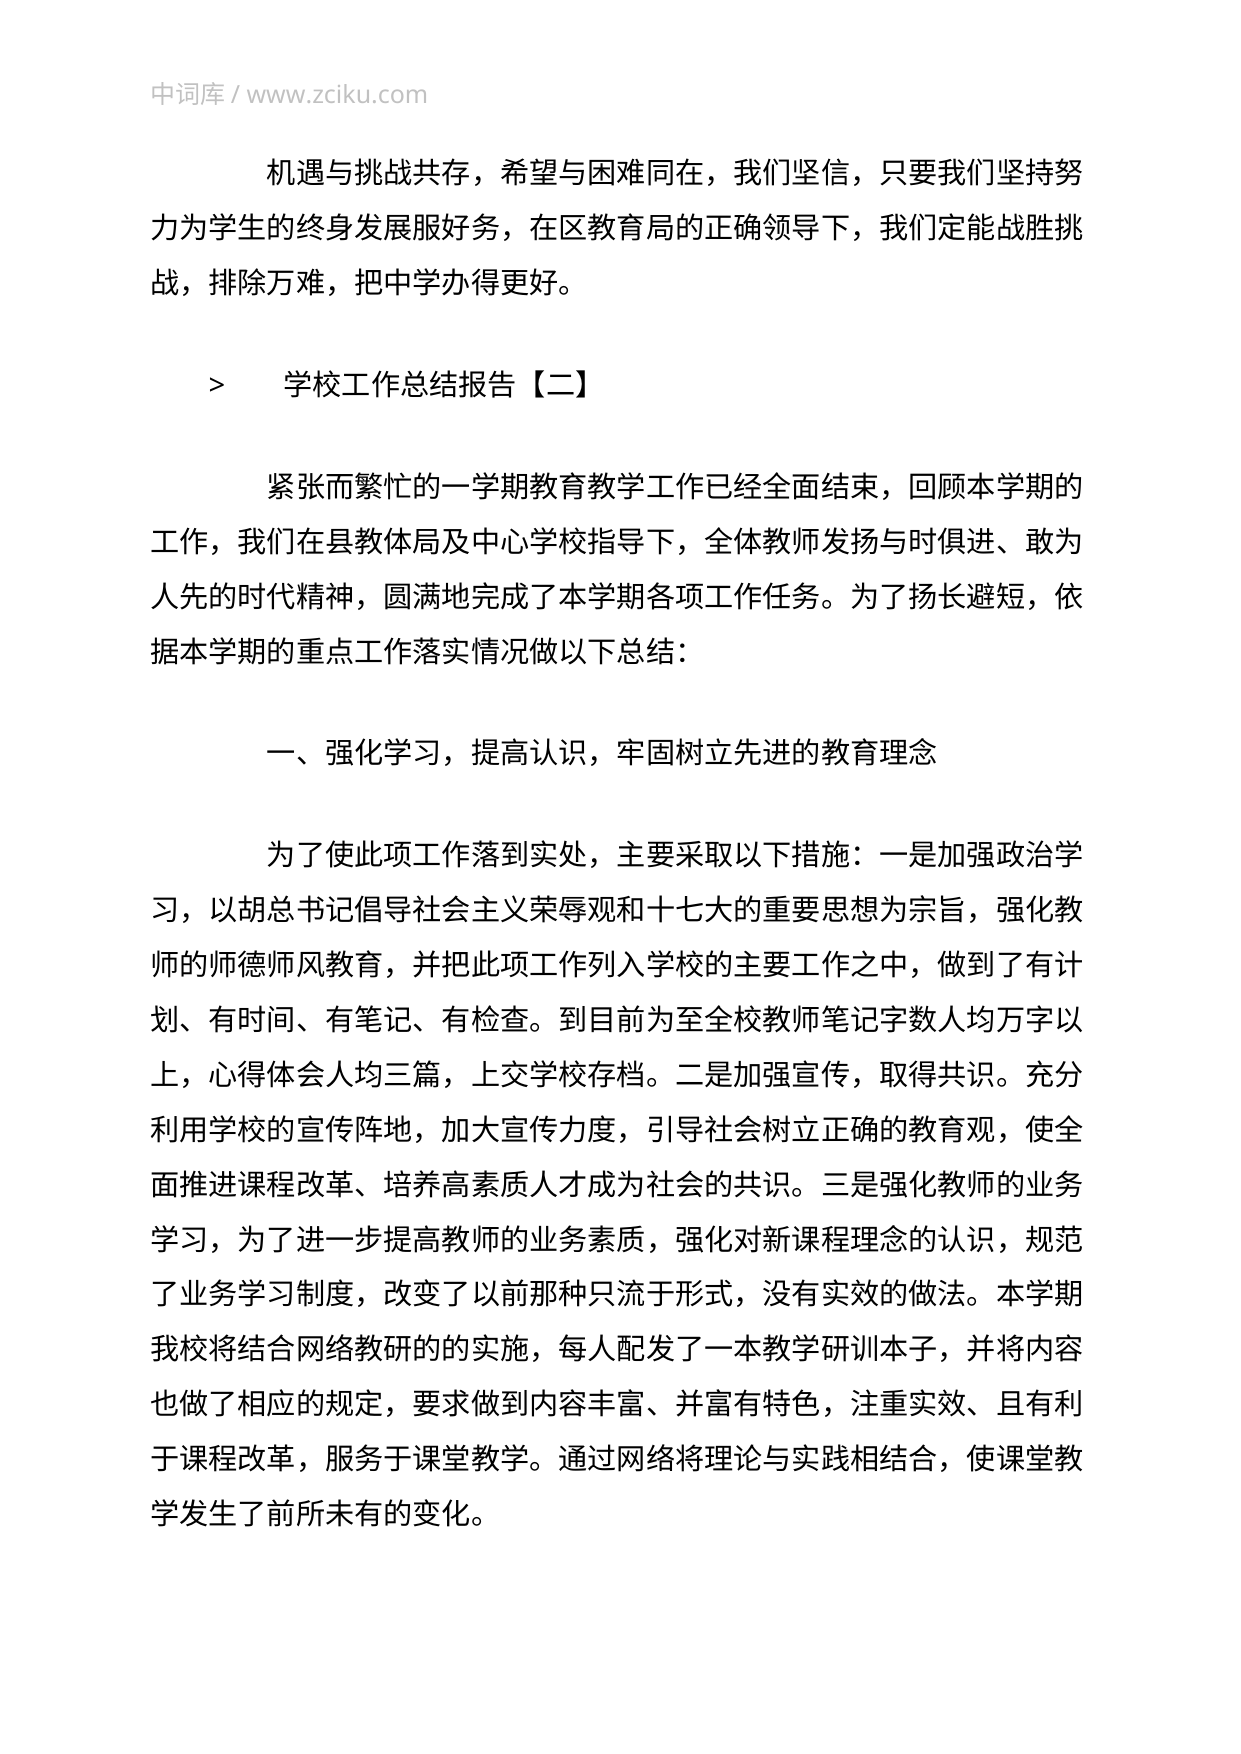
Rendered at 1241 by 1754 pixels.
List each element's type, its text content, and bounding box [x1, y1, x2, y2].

text 紧张而繁忙的一学期教育教学工作已经全面结束，回顾本学期的工作，我们在县教体局及中心学校指导下，全体教师发扬与时俱进、敢为人先的时代精神，圆满地完成了本学期各项工作任务。为了扬长避短，依据本学期的重点工作落实情况做以下总结： [150, 463, 1090, 671]
text 机遇与挑战共存，希望与困难同在，我们坚信，只要我们坚持努力为学生的终身发展服好务，在区教育局的正确领导下，我们定能战胜挑战，排除万难，把中学办得更好。 [150, 150, 1090, 302]
text 为了使此项工作落到实处，主要采取以下措施：一是加强政治学习，以胡总书记倡导社会主义荣辱观和十七大的重要思想为宗旨，强化教师的师德师风教育，并把此项工作列入学校的主要工作之中，做到了有计划、有时间、有笔记、有检查。到目前为至全校教师笔记字数人均万字以上，心得体会人均三篇，上交学校存档。二是加强宣传，取得共识。充分利用学校的宣传阵地，加大宣传力度，引导社会树立正确的教育观，使全面推进课程改革、培养高素质人才成为社会的共识。三是强化教师的业务学习，为了进一步提高教师的业务素质，强化对新课程理念的认识，规范了业务学习制度，改变了以前那种只流于形式，没有实效的做法。本学期我校将结合网络教研的的实施，每人配发了一本教学研训本子，并将内容也做了相应的规定，要求做到内容丰富、并富有特色，注重实效、且有利于课程改革，服务于课堂教学。通过网络将理论与实践相结合，使课堂教学发生了前所未有的变化。 [150, 832, 1090, 1533]
text 一、强化学习，提高认识，牢固树立先进的教育理念 [150, 730, 1090, 772]
text > 学校工作总结报告【二】 [150, 362, 1090, 404]
